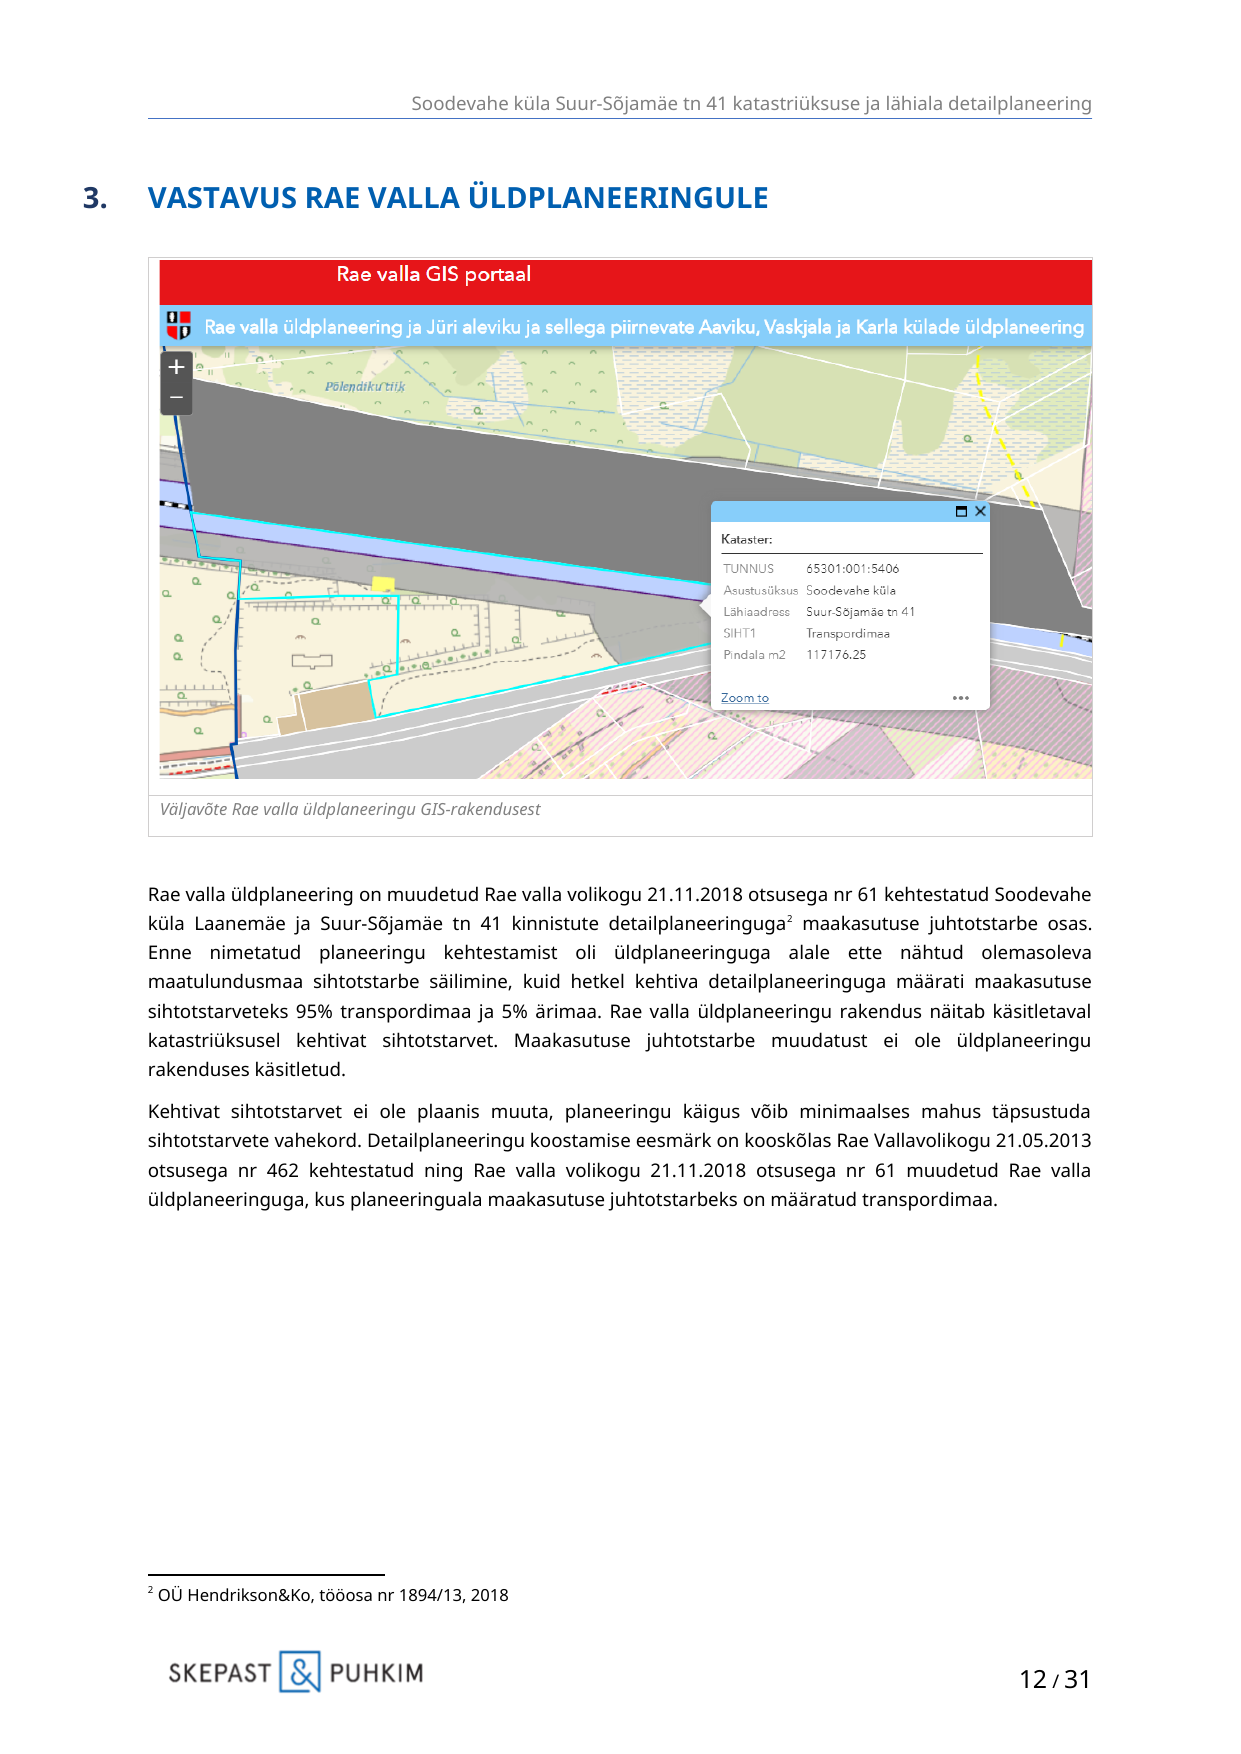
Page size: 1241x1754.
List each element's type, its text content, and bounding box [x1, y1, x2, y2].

picture [147, 1613, 449, 1732]
subtitle Vastavus Rae valla üldplaneeringule [83, 177, 1092, 217]
picture [159, 260, 1092, 779]
table_header [149, 258, 1092, 794]
text Kehtivat sihtotstarvet ei ole plaanis muuta, planeeringu käigus võib minimaalses mahus täpsustuda sihtotstarvete vahekord. Detailplaneeringu koostamise eesmärk on kooskõlas Rae Vallavolikogu 21.05.2013 otsusega nr 462 kehtestatud ning Rae valla volikogu 21.11.2018 otsusega nr 61 muudetud Rae valla üldplaneeringuga, kus planeeringuala maakasutuse juhtotstarbeks on määratud transpordimaa. [148, 1098, 1092, 1212]
text Rae valla üldplaneering on muudetud Rae valla volikogu 21.11.2018 otsusega nr 61 kehtestatud Soodevahe küla Laanemäe ja Suur-Sõjamäe tn 41 kinnistute detailplaneeringuga maakasutuse juhtotstarbe osas. Enne nimetatud planeeringu kehtestamist oli üldplaneeringuga alale ette nähtud olemasoleva maatulundusmaa sihtotstarbe säilimine, kuid hetkel kehtiva detailplaneeringuga määrati maakasutuse sihtotstarveteks 95% transpordimaa ja 5% ärimaa. Rae valla üldplaneeringu rakendus näitab käsitletaval katastriüksusel kehtivat sihtotstarvet. Maakasutuse juhtotstarbe muudatust ei ole üldplaneeringu rakenduses käsitletud. [148, 881, 1092, 1082]
table_cell Väljavõte Rae valla üldplaneeringu GIS-rakendusest [149, 796, 1092, 836]
